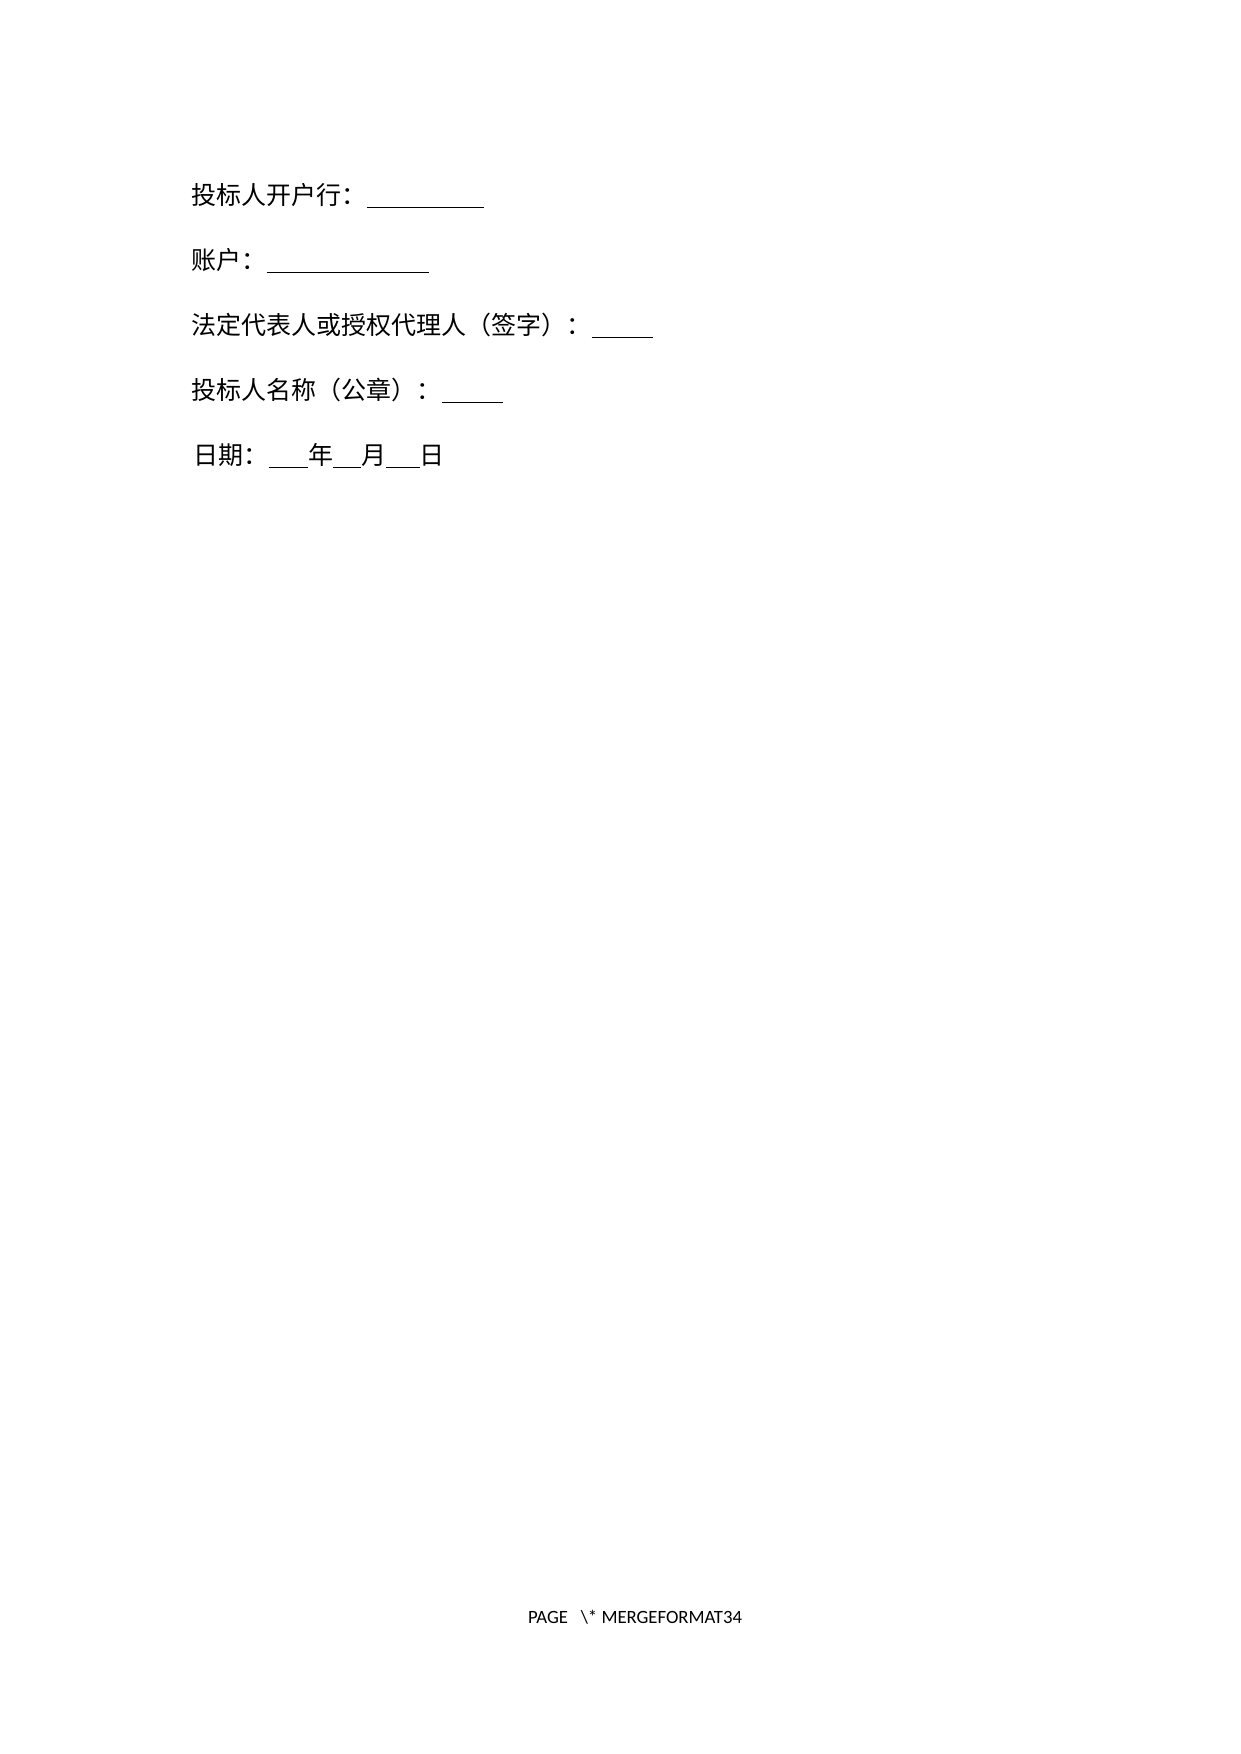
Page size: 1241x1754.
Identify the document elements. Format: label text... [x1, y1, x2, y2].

text 日期： 年 月 日 [148, 421, 1122, 486]
text 投标人开户行： [191, 161, 1122, 226]
text 投标人名称（公章）： [191, 356, 1122, 421]
text 法定代表人或授权代理人（签字）： [191, 291, 1122, 356]
text 账户： [191, 226, 1122, 291]
